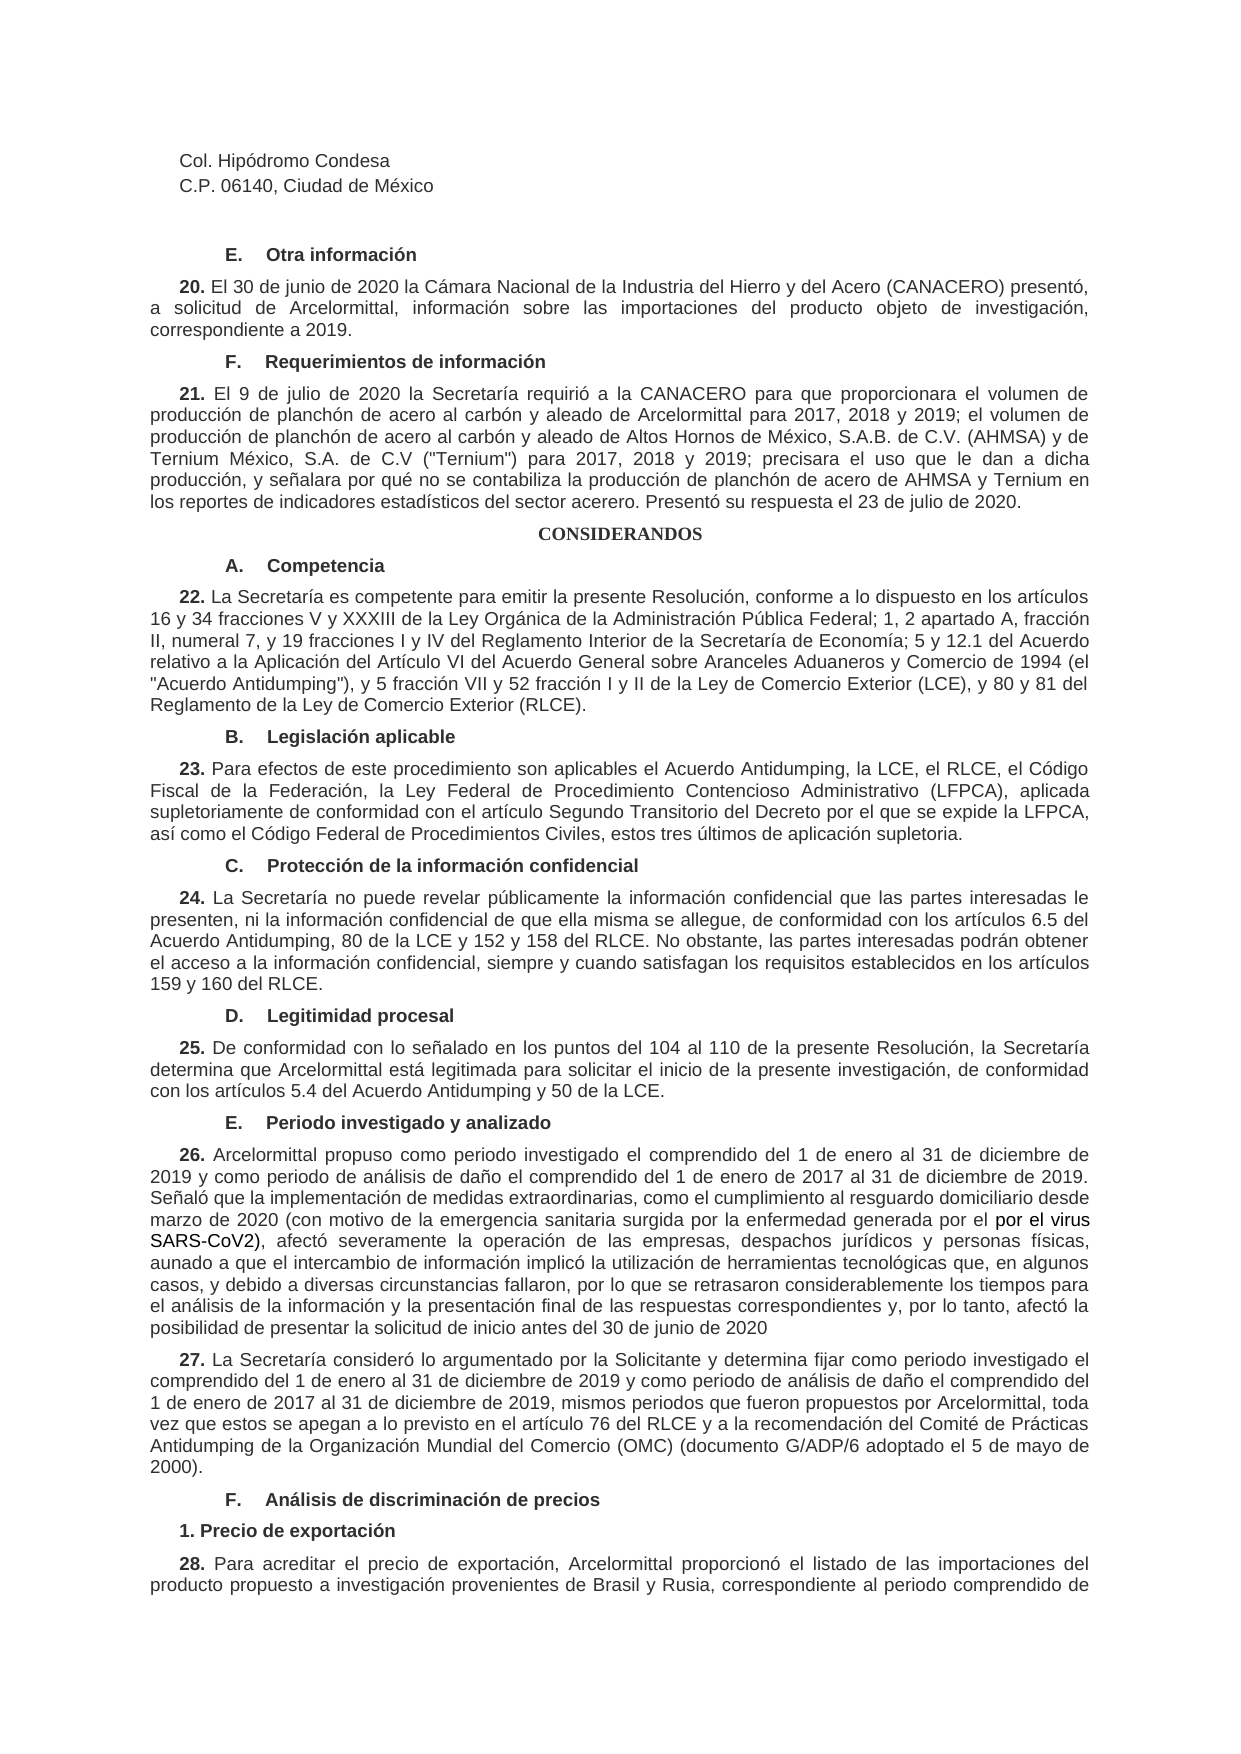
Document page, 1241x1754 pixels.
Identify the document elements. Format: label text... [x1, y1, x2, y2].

text 22. La Secretaría es competente para emitir la presente Resolución, conforme a lo dispuesto en los artículos 16 y 34 fracciones V y XXXIII de la Ley Orgánica de la Administración Pública Federal; 1, 2 apartado A, fracción II, numeral 7, y 19 fracciones I y IV del Reglamento Interior de la Secretaría de Economía; 5 y 12.1 del Acuerdo relativo a la Aplicación del Artículo VI del Acuerdo General sobre Aranceles Aduaneros y Comercio de 1994 (el "Acuerdo Antidumping"), y 5 fracción VII y 52 fracción I y II de la Ley de Comercio Exterior (LCE), y 80 y 81 del Reglamento de la Ley de Comercio Exterior (RLCE). [150, 586, 1090, 716]
text 1. Precio de exportación [150, 1520, 1090, 1542]
text C. Protección de la información confidencial [225, 855, 1090, 876]
text 21. El 9 de julio de 2020 la Secretaría requirió a la CANACERO para que proporcionara el volumen de producción de planchón de acero al carbón y aleado de Arcelormittal para 2017, 2018 y 2019; el volumen de producción de planchón de acero al carbón y aleado de Altos Hornos de México, S.A.B. de C.V. (AHMSA) y de Ternium México, S.A. de C.V ("Ternium") para 2017, 2018 y 2019; precisara el uso que le dan a dicha producción, y señalara por qué no se contabiliza la producción de planchón de acero de AHMSA y Ternium en los reportes de indicadores estadísticos del sector acerero. Presentó su respuesta el 23 de julio de 2020. [150, 383, 1090, 512]
text Col. Hipódromo Condesa [150, 150, 1090, 172]
text D. Legitimidad procesal [225, 1005, 1090, 1027]
text C.P. 06140, Ciudad de México [150, 175, 1090, 196]
text 20. El 30 de junio de 2020 la Cámara Nacional de la Industria del Hierro y del Acero (CANACERO) presentó, a solicitud de Arcelormittal, información sobre las importaciones del producto objeto de investigación, correspondiente a 2019. [150, 276, 1090, 340]
text A. Competencia [225, 554, 1090, 576]
text F. Requerimientos de información [225, 351, 1090, 372]
text 25. De conformidad con lo señalado en los puntos del 104 al 110 de la presente Resolución, la Secretaría determina que Arcelormittal está legitimada para solicitar el inicio de la presente investigación, de conformidad con los artículos 5.4 del Acuerdo Antidumping y 50 de la LCE. [150, 1037, 1090, 1102]
text E. Periodo investigado y analizado [225, 1112, 1090, 1134]
text CONSIDERANDOS [150, 522, 1090, 544]
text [150, 1552, 1090, 1595]
text E. Otra información [225, 243, 1090, 265]
text 27. La Secretaría consideró lo argumentado por la Solicitante y determina fijar como periodo investigado el comprendido del 1 de enero al 31 de diciembre de 2019 y como periodo de análisis de daño el comprendido del 1 de enero de 2017 al 31 de diciembre de 2019, mismos periodos que fueron propuestos por Arcelormittal, toda vez que estos se apegan a lo previsto en el artículo 76 del RLCE y a la recomendación del Comité de Prácticas Antidumping de la Organización Mundial del Comercio (OMC) (documento G/ADP/6 adoptado el 5 de mayo de 2000). [150, 1348, 1090, 1478]
text F. Análisis de discriminación de precios [225, 1488, 1090, 1510]
text 23. Para efectos de este procedimiento son aplicables el Acuerdo Antidumping, la LCE, el RLCE, el Código Fiscal de la Federación, la Ley Federal de Procedimiento Contencioso Administrativo (LFPCA), aplicada supletoriamente de conformidad con el artículo Segundo Transitorio del Decreto por el que se expide la LFPCA, así como el Código Federal de Procedimientos Civiles, estos tres últimos de aplicación supletoria. [150, 758, 1090, 844]
text 24. La Secretaría no puede revelar públicamente la información confidencial que las partes interesadas le presenten, ni la información confidencial de que ella misma se allegue, de conformidad con los artículos 6.5 del Acuerdo Antidumping, 80 de la LCE y 152 y 158 del RLCE. No obstante, las partes interesadas podrán obtener el acceso a la información confidencial, siempre y cuando satisfagan los requisitos establecidos en los artículos 159 y 160 del RLCE. [150, 887, 1090, 994]
text 26. Arcelormittal propuso como periodo investigado el comprendido del 1 de enero al 31 de diciembre de 2019 y como periodo de análisis de daño el comprendido del 1 de enero de 2017 al 31 de diciembre de 2019. Señaló que la implementación de medidas extraordinarias, como el cumplimiento al resguardo domiciliario desde marzo de 2020 (con motivo de la emergencia sanitaria surgida por la enfermedad generada por el por el virus SARS-CoV2), afectó severamente la operación de las empresas, despachos jurídicos y personas físicas, aunado a que el intercambio de información implicó la utilización de herramientas tecnológicas que, en algunos casos, y debido a diversas circunstancias fallaron, por lo que se retrasaron considerablemente los tiempos para el análisis de la información y la presentación final de las respuestas correspondientes y, por lo tanto, afectó la posibilidad de presentar la solicitud de inicio antes del 30 de junio de 2020 [150, 1144, 1090, 1338]
text B. Legislación aplicable [225, 726, 1090, 748]
